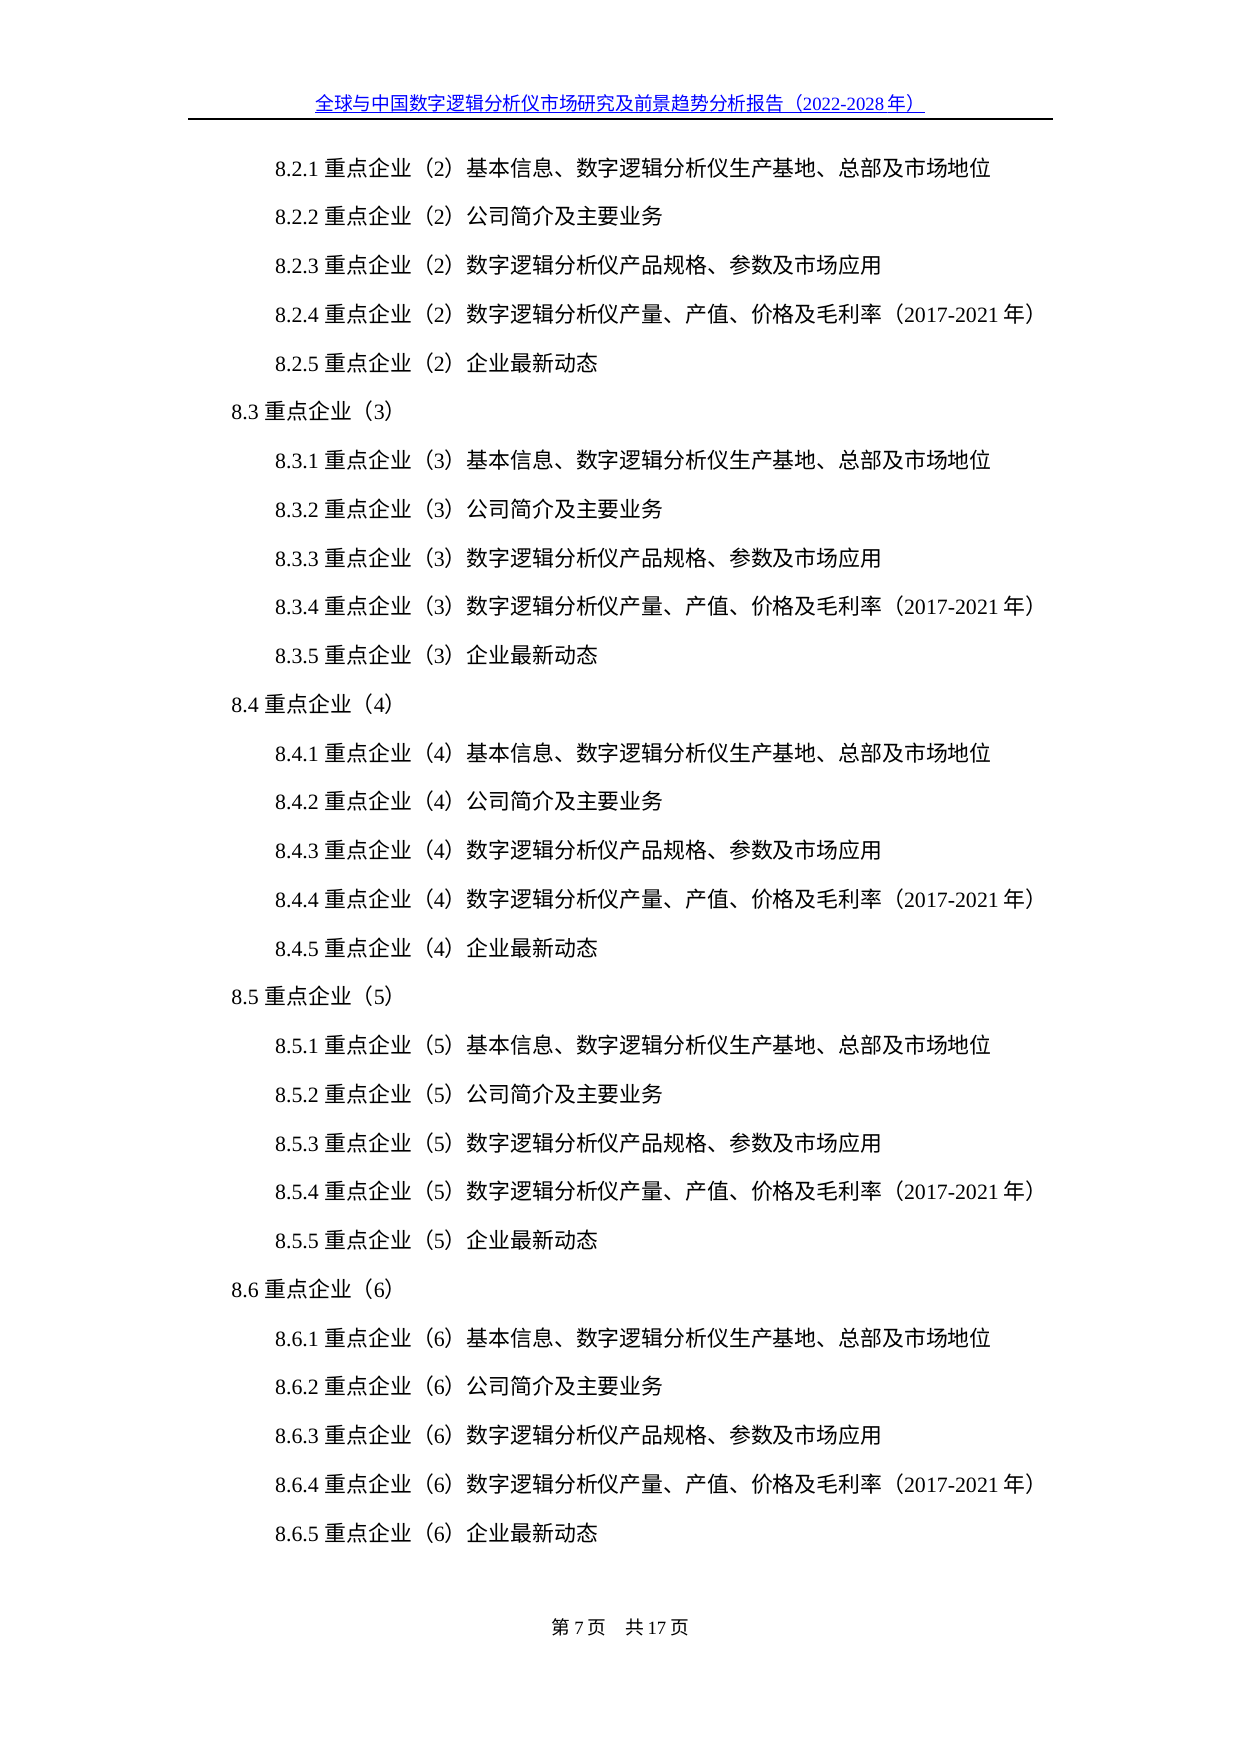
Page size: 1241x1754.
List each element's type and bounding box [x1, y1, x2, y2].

text [187, 150, 1053, 1548]
